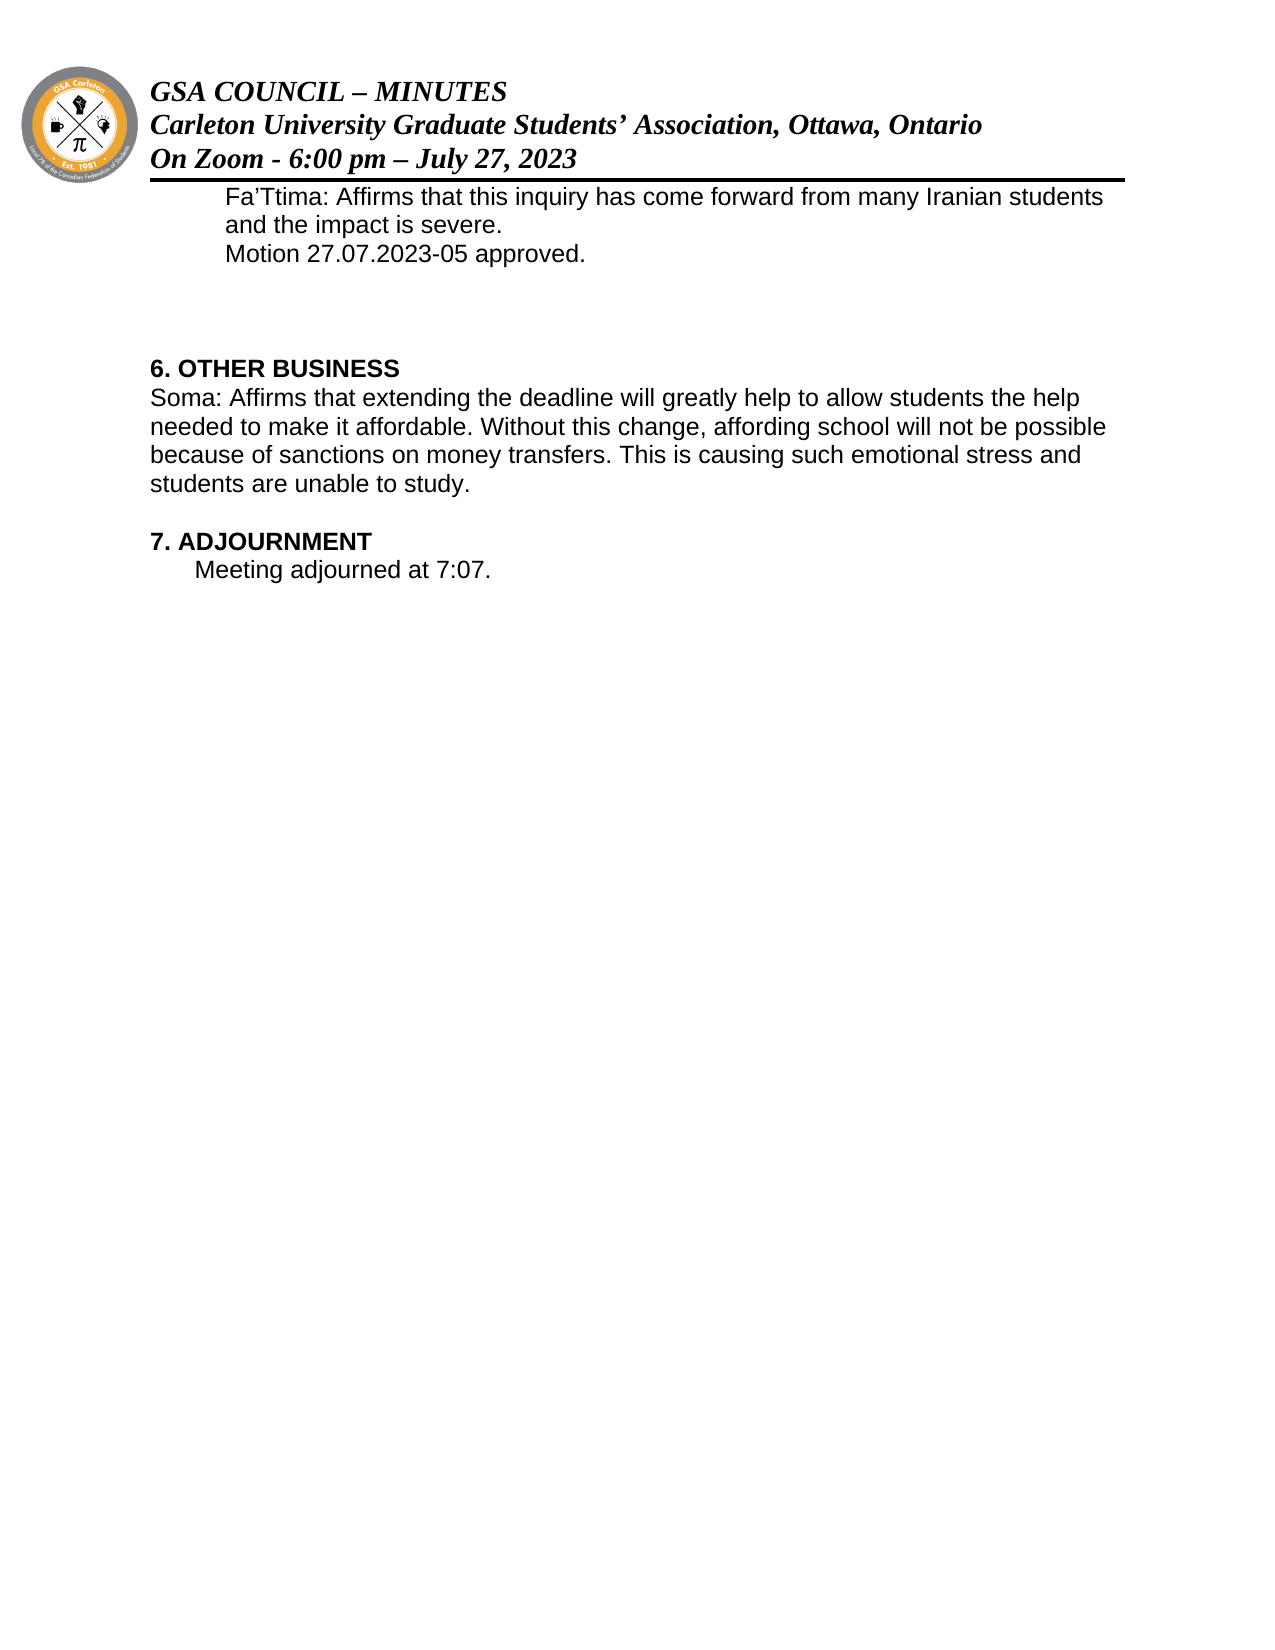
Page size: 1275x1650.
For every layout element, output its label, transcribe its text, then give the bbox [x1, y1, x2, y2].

text 7. ADJOURNMENT [150, 527, 1209, 555]
text Motion 27.07.2023-05 approved. [225, 239, 1125, 268]
picture [20, 66, 139, 184]
text 6. OTHER BUSINESS [150, 354, 1209, 383]
text Meeting adjourned at 7:07. [194, 555, 1125, 584]
text Fa’Ttima: Affirms that this inquiry has come forward from many Iranian students and the impact is severe. [225, 182, 1125, 239]
text Soma: Affirms that extending the deadline will greatly help to allow students the help needed to make it affordable. Without this change, affording school will not be possible because of sanctions on money transfers. This is causing such emotional stress and students are unable to study. [150, 383, 1125, 498]
